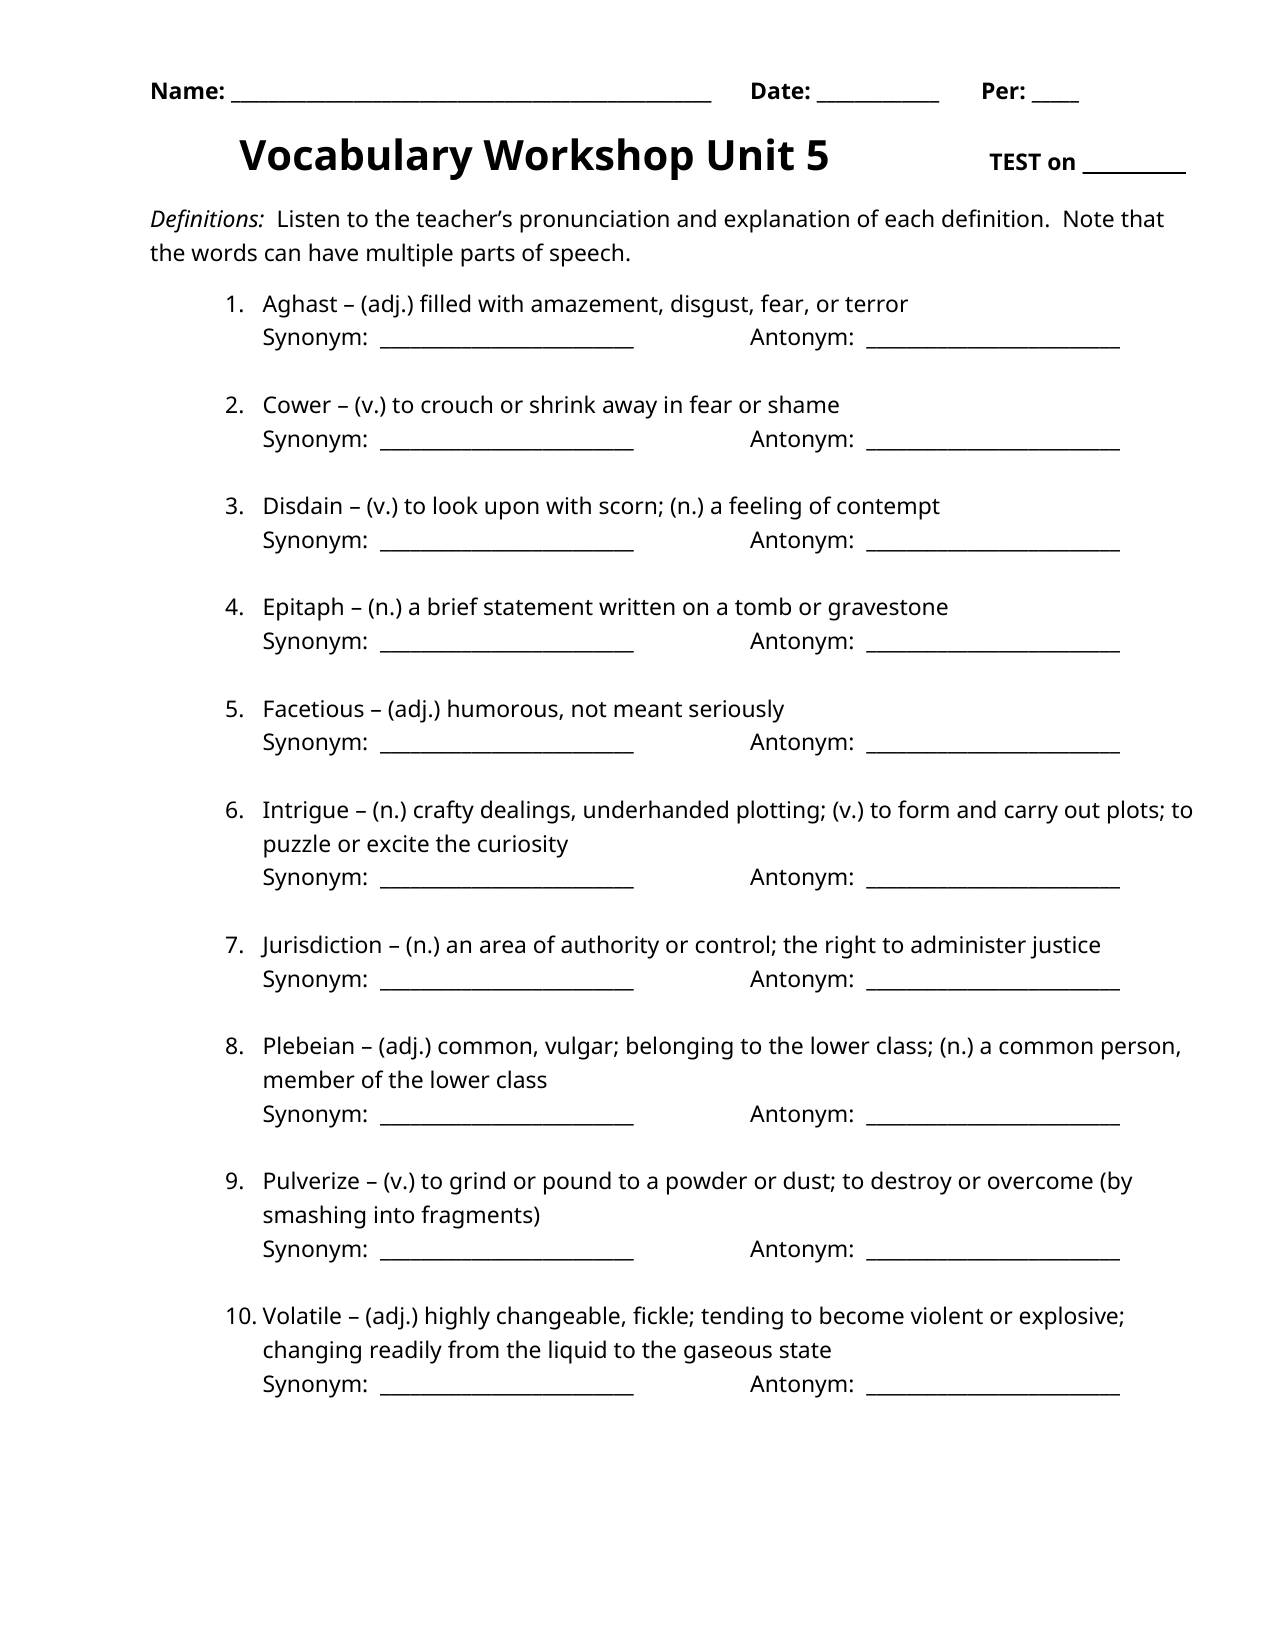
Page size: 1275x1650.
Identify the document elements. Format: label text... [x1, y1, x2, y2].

list Cower – (v.) to crouch or shrink away in fear or shame [225, 389, 1200, 420]
list Synonym: _________________________ Antonym: _________________________ [262, 1097, 1200, 1129]
text Vocabulary Workshop Unit 5 TEST on ___________ [150, 125, 1200, 182]
list Synonym: _________________________ Antonym: _________________________ [262, 321, 1200, 352]
list Pulverize – (v.) to grind or pound to a powder or dust; to destroy or overcome (by smashing into fragments) [225, 1165, 1200, 1230]
list Aghast – (adj.) filled with amazement, disgust, fear, or terror [225, 287, 1200, 319]
list Facetious – (adj.) humorous, not meant seriously [225, 692, 1200, 724]
list Synonym: _________________________ Antonym: _________________________ [262, 422, 1200, 454]
text Definitions: Listen to the teacher’s pronunciation and explanation of each definition. Note that the words can have multiple parts of speech. [150, 203, 1200, 268]
list Synonym: _________________________ Antonym: _________________________ [262, 1367, 1200, 1399]
list Plebeian – (adj.) common, vulgar; belonging to the lower class; (n.) a common person, member of the lower class [225, 1030, 1200, 1095]
list Synonym: _________________________ Antonym: _________________________ [262, 962, 1200, 994]
list Synonym: _________________________ Antonym: _________________________ [262, 861, 1200, 892]
list Jurisdiction – (n.) an area of authority or control; the right to administer justice [225, 929, 1200, 960]
list Synonym: _________________________ Antonym: _________________________ [262, 625, 1200, 656]
list Volatile – (adj.) highly changeable, fickle; tending to become violent or explosive; changing readily from the liquid to the gaseous state [225, 1300, 1200, 1365]
list Synonym: _________________________ Antonym: _________________________ [262, 1232, 1200, 1264]
list Synonym: _________________________ Antonym: _________________________ [262, 726, 1200, 757]
text Name: ___________________________________________________ Date: _____________ Per: _____ [150, 75, 1200, 106]
list Intrigue – (n.) crafty dealings, underhanded plotting; (v.) to form and carry out plots; to puzzle or excite the curiosity [225, 794, 1200, 859]
list Disdain – (v.) to look upon with scorn; (n.) a feeling of contempt [225, 490, 1200, 521]
list Synonym: _________________________ Antonym: _________________________ [262, 524, 1200, 555]
list Epitaph – (n.) a brief statement written on a tomb or gravestone [225, 591, 1200, 622]
